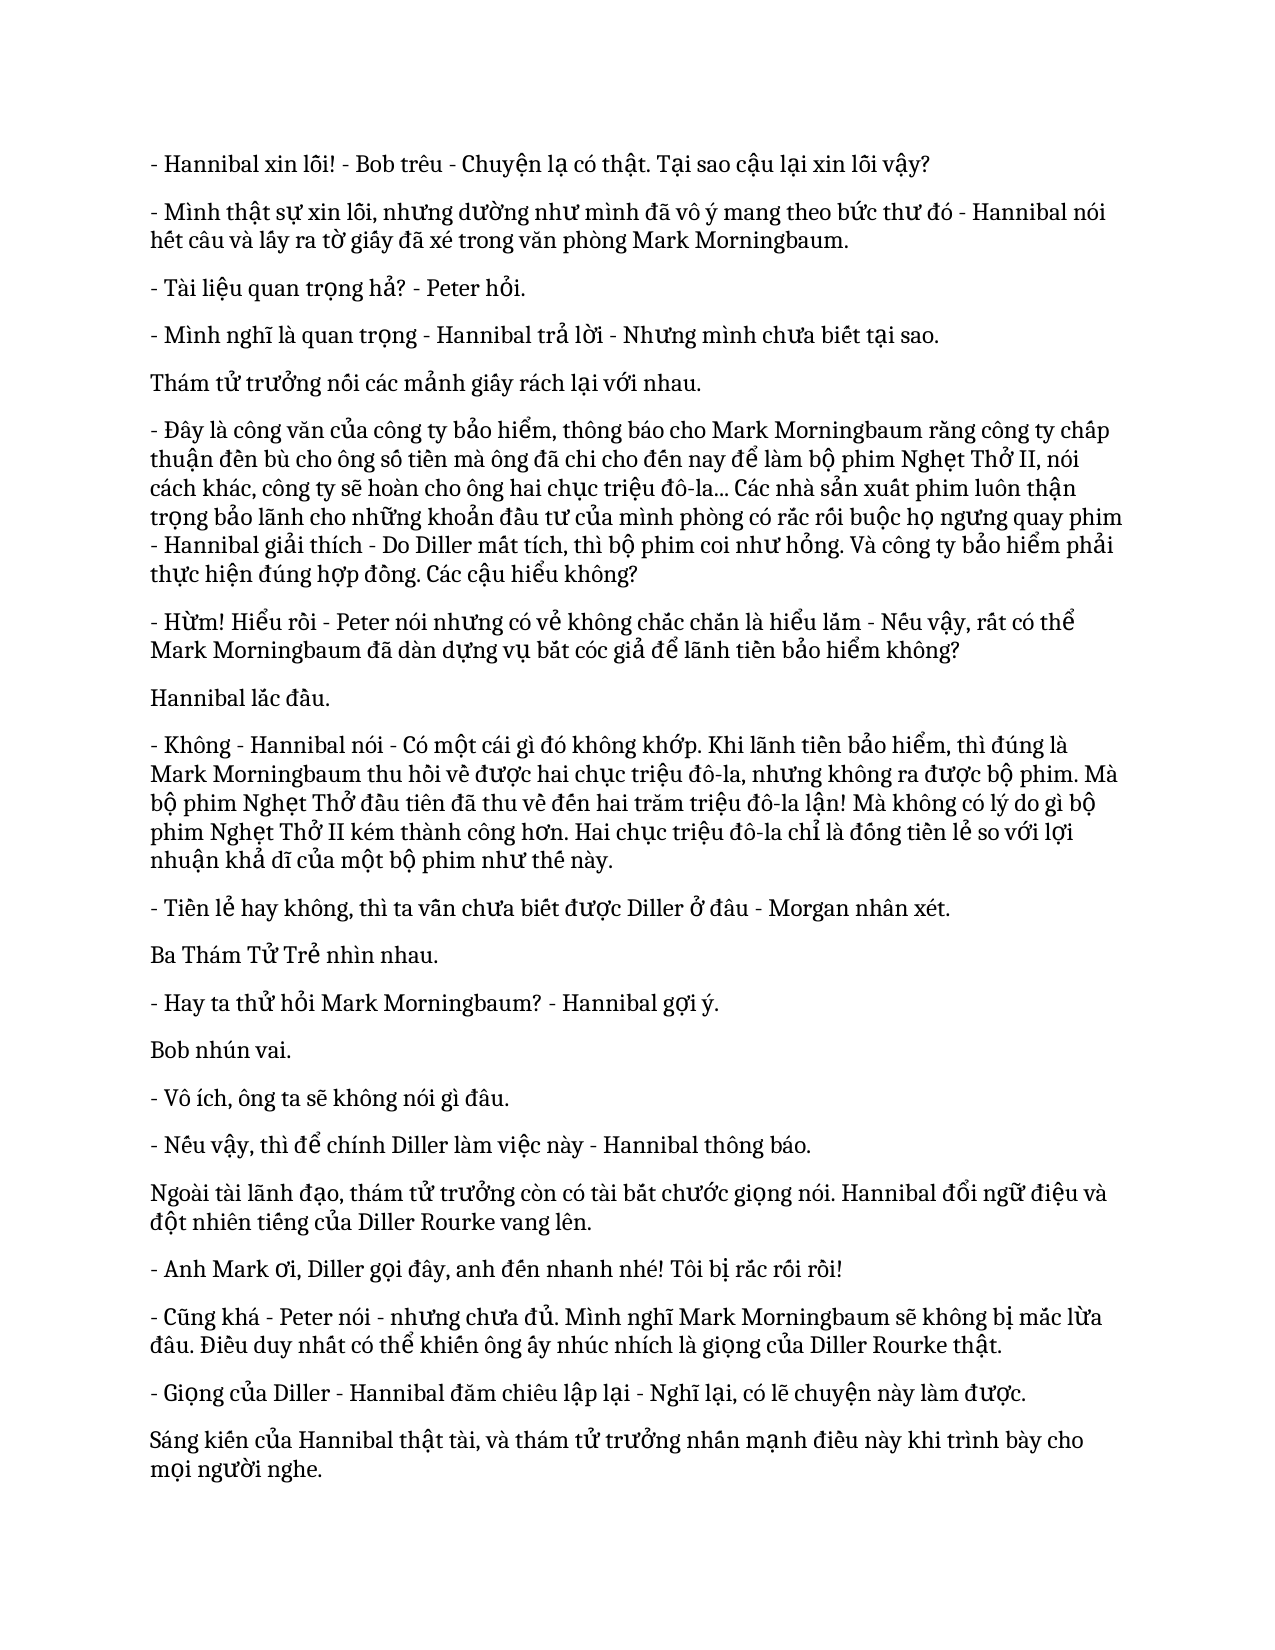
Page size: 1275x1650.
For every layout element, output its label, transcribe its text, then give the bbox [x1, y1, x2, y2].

text - Anh Mark ơi, Diller gọi đây, anh đến nhanh nhé! Tôi bị rắc rối rồi! [150, 1255, 1125, 1284]
text - Đây là công văn của công ty bảo hiểm, thông báo cho Mark Morningbaum rằng công ty chấp thuận đền bù cho ông số tiền mà ông đã chi cho đến nay để làm bộ phim Nghẹt Thở II, nói cách khác, công ty sẽ hoàn cho ông hai chục triệu đô-la... Các nhà sản xuất phim luôn thận trọng bảo lãnh cho những khoản đầu tư của mình phòng có rắc rối buộc họ ngưng quay phim - Hannibal giải thích - Do Diller mất tích, thì bộ phim coi như hỏng. Và công ty bảo hiểm phải thực hiện đúng hợp đồng. Các cậu hiểu không? [150, 416, 1125, 589]
text Ba Thám Tử Trẻ nhìn nhau. [150, 941, 1125, 970]
text Sáng kiến của Hannibal thật tài, và thám tử trưởng nhấn mạnh điều này khi trình bày cho mọi người nghe. [150, 1426, 1125, 1484]
text - Tài liệu quan trọng hả? - Peter hỏi. [150, 274, 1125, 302]
text - Không - Hannibal nói - Có một cái gì đó không khớp. Khi lãnh tiền bảo hiểm, thì đúng là Mark Morningbaum thu hồi về được hai chục triệu đô-la, nhưng không ra được bộ phim. Mà bộ phim Nghẹt Thở đầu tiên đã thu về đến hai trăm triệu đô-la lận! Mà không có lý do gì bộ phim Nghẹt Thở II kém thành công hơn. Hai chục triệu đô-la chỉ là đống tiền lẻ so với lợi nhuận khả dĩ của một bộ phim như thế này. [150, 731, 1125, 875]
text - Tiền lẻ hay không, thì ta vẫn chưa biết được Diller ở đâu - Morgan nhân xét. [150, 894, 1125, 922]
text - Nếu vậy, thì để chính Diller làm việc này - Hannibal thông báo. [150, 1131, 1125, 1160]
text - Hay ta thử hỏi Mark Morningbaum? - Hannibal gợi ý. [150, 989, 1125, 1017]
text Ngoài tài lãnh đạo, thám tử trưởng còn có tài bắt chước giọng nói. Hannibal đổi ngữ điệu và đột nhiên tiếng của Diller Rourke vang lên. [150, 1179, 1125, 1236]
text Hannibal lắc đầu. [150, 684, 1125, 712]
text - Hừm! Hiểu rồi - Peter nói nhưng có vẻ không chắc chắn là hiểu lắm - Nếu vậy, rất có thể Mark Morningbaum đã dàn dựng vụ bắt cóc giả để lãnh tiền bảo hiểm không? [150, 607, 1125, 665]
text - Hannibal xin lỗi! - Bob trêu - Chuyện lạ có thật. Tại sao cậu lại xin lỗi vậy? [150, 150, 1125, 179]
text - Mình nghĩ là quan trọng - Hannibal trả lời - Nhưng mình chưa biết tại sao. [150, 321, 1125, 350]
text Thám tử trưởng nối các mảnh giấy rách lại với nhau. [150, 369, 1125, 397]
text - Vô ích, ông ta sẽ không nói gì đâu. [150, 1084, 1125, 1112]
text - Giọng của Diller - Hannibal đăm chiêu lập lại - Nghĩ lại, có lẽ chuyện này làm được. [150, 1379, 1125, 1407]
text - Cũng khá - Peter nói - nhưng chưa đủ. Mình nghĩ Mark Morningbaum sẽ không bị mắc lừa đâu. Điều duy nhất có thể khiến ông ấy nhúc nhích là giọng của Diller Rourke thật. [150, 1302, 1125, 1360]
text - Mình thật sự xin lỗi, nhưng dường như mình đã vô ý mang theo bức thư đó - Hannibal nói hết câu và lấy ra tờ giấy đã xé trong văn phòng Mark Morningbaum. [150, 197, 1125, 255]
text Bob nhún vai. [150, 1036, 1125, 1065]
